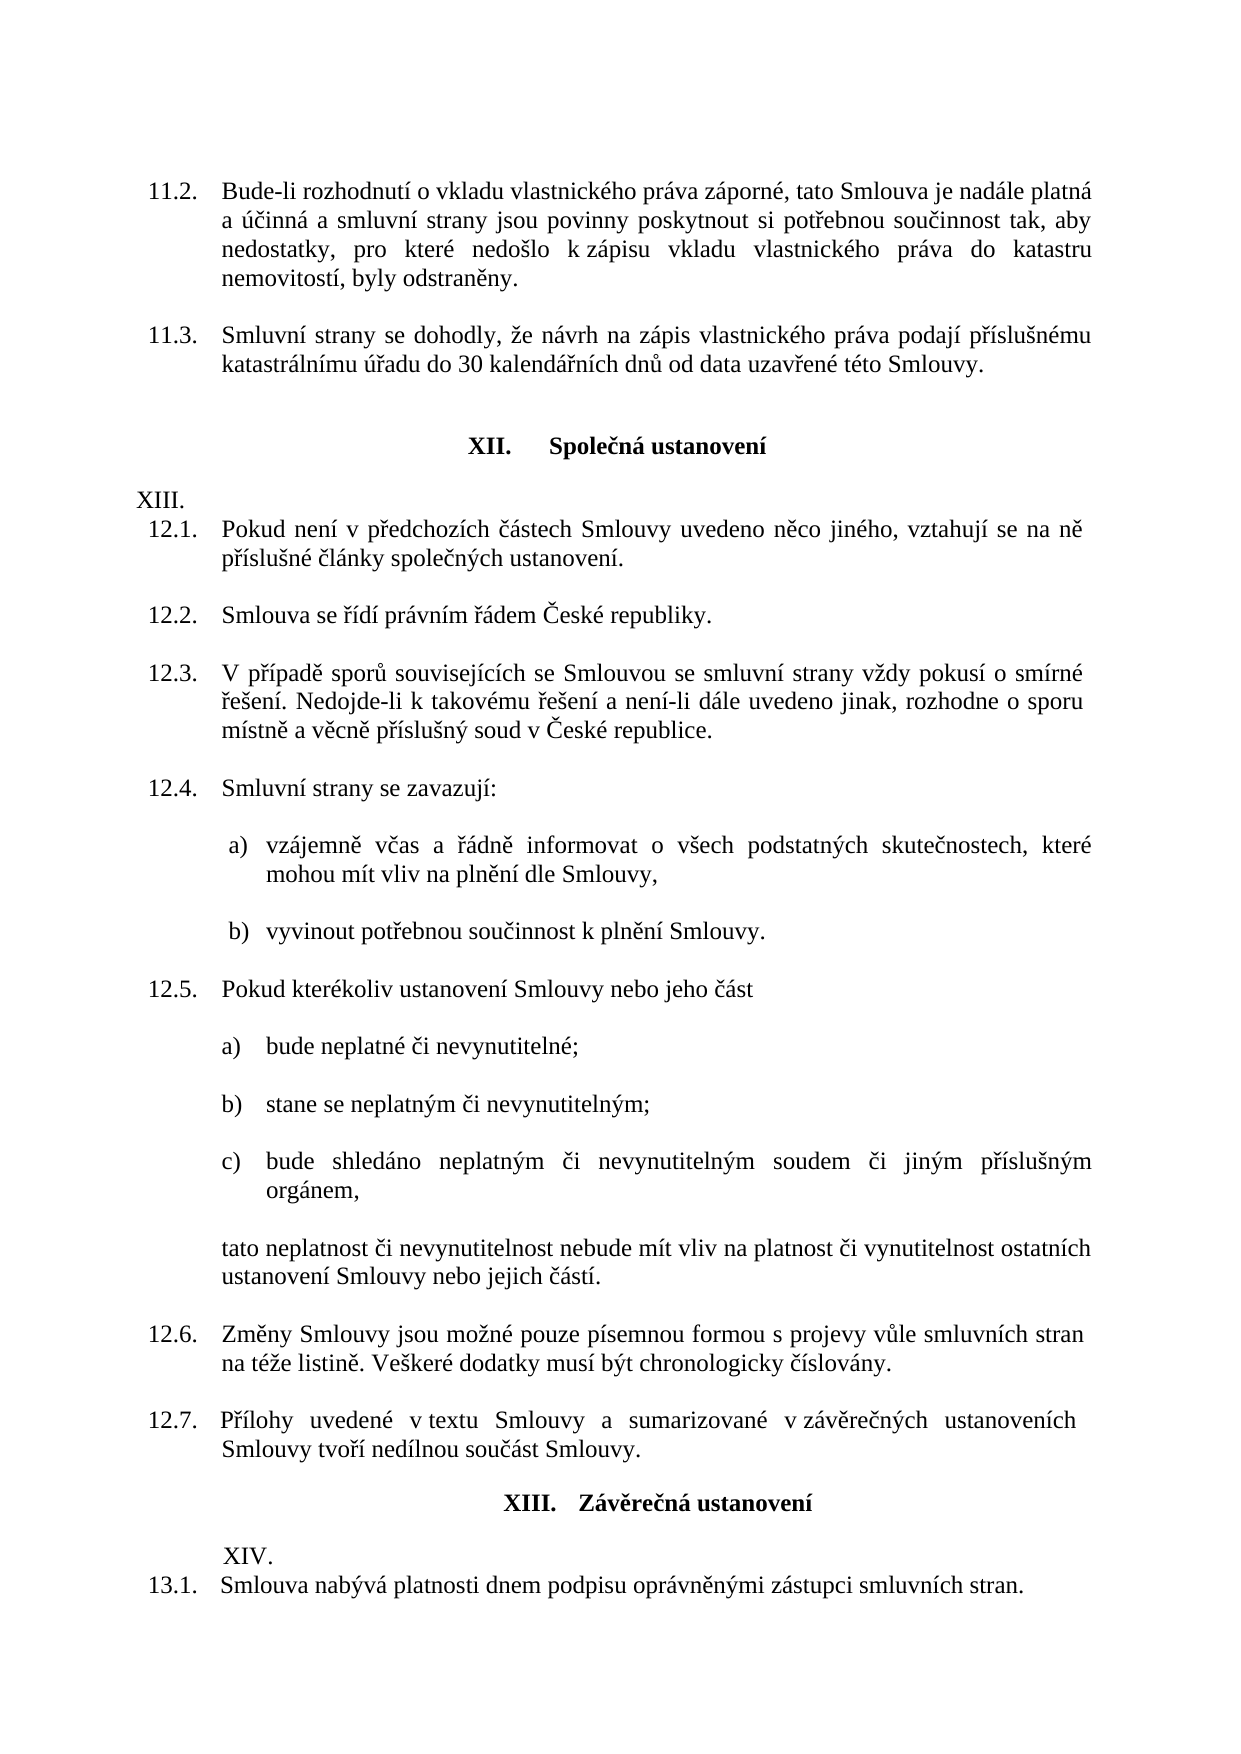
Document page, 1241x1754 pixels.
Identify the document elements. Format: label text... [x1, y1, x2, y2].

text tato neplatnost či nevynutitelnost nebude mít vliv na platnost či vynutitelnost ostatních ustanovení Smlouvy nebo jejich částí. [148, 1233, 1093, 1290]
subtitle Závěrečná ustanovení [223, 1488, 1093, 1516]
list stane se neplatným či nevynutitelným; [221, 1089, 1093, 1118]
list 13.1. Smlouva nabývá platnosti dnem podpisu oprávněnými zástupci smluvních stran. [148, 1570, 1093, 1599]
list 12.5. Pokud kterékoliv ustanovení Smlouvy nebo jeho část [148, 974, 1093, 1003]
text 11.2. Bude-li rozhodnutí o vkladu vlastnického práva záporné, tato Smlouva je nadále platná a účinná a smluvní strany jsou povinny poskytnout si potřebnou součinnost tak, aby nedostatky, pro které nedošlo k zápisu vkladu vlastnického práva do katastru nemovitostí, byly odstraněny. [148, 176, 1093, 291]
list bude neplatné či nevynutitelné; [221, 1031, 1093, 1060]
subtitle Společná ustanovení [185, 431, 1093, 460]
list 12.4. Smluvní strany se zavazují: [148, 773, 1093, 801]
text 11.3. Smluvní strany se dohodly, že návrh na zápis vlastnického práva podají příslušnému katastrálnímu úřadu do 30 kalendářních dnů od data uzavřené této Smlouvy. [148, 320, 1093, 378]
list 12.1. Pokud není v předchozích částech Smlouvy uvedeno něco jiného, vztahují se na ně příslušné články společných ustanovení. [148, 514, 1093, 571]
list 12.2. Smlouva se řídí právním řádem České republiky. [148, 600, 1093, 629]
list 12.3. V případě sporů souvisejících se Smlouvou se smluvní strany vždy pokusí o smírné řešení. Nedojde-li k takovému řešení a není-li dále uvedeno jinak, rozhodne o sporu místně a věcně příslušný soud v České republice. [148, 658, 1093, 744]
list 12.7. Přílohy uvedené v textu Smlouvy a sumarizované v závěrečných ustanoveních Smlouvy tvoří nedílnou součást Smlouvy. [148, 1405, 1093, 1463]
list vzájemně včas a řádně informovat o všech podstatných skutečnostech, které mohou mít vliv na plnění dle Smlouvy, [228, 830, 1093, 888]
list bude shledáno neplatným či nevynutitelným soudem či jiným příslušným orgánem, [221, 1146, 1093, 1204]
list 12.6. Změny Smlouvy jsou možné pouze písemnou formou s projevy vůle smluvních stran na téže listině. Veškeré dodatky musí být chronologicky číslovány. [148, 1319, 1093, 1376]
list vyvinout potřebnou součinnost k plnění Smlouvy. [228, 916, 1093, 945]
